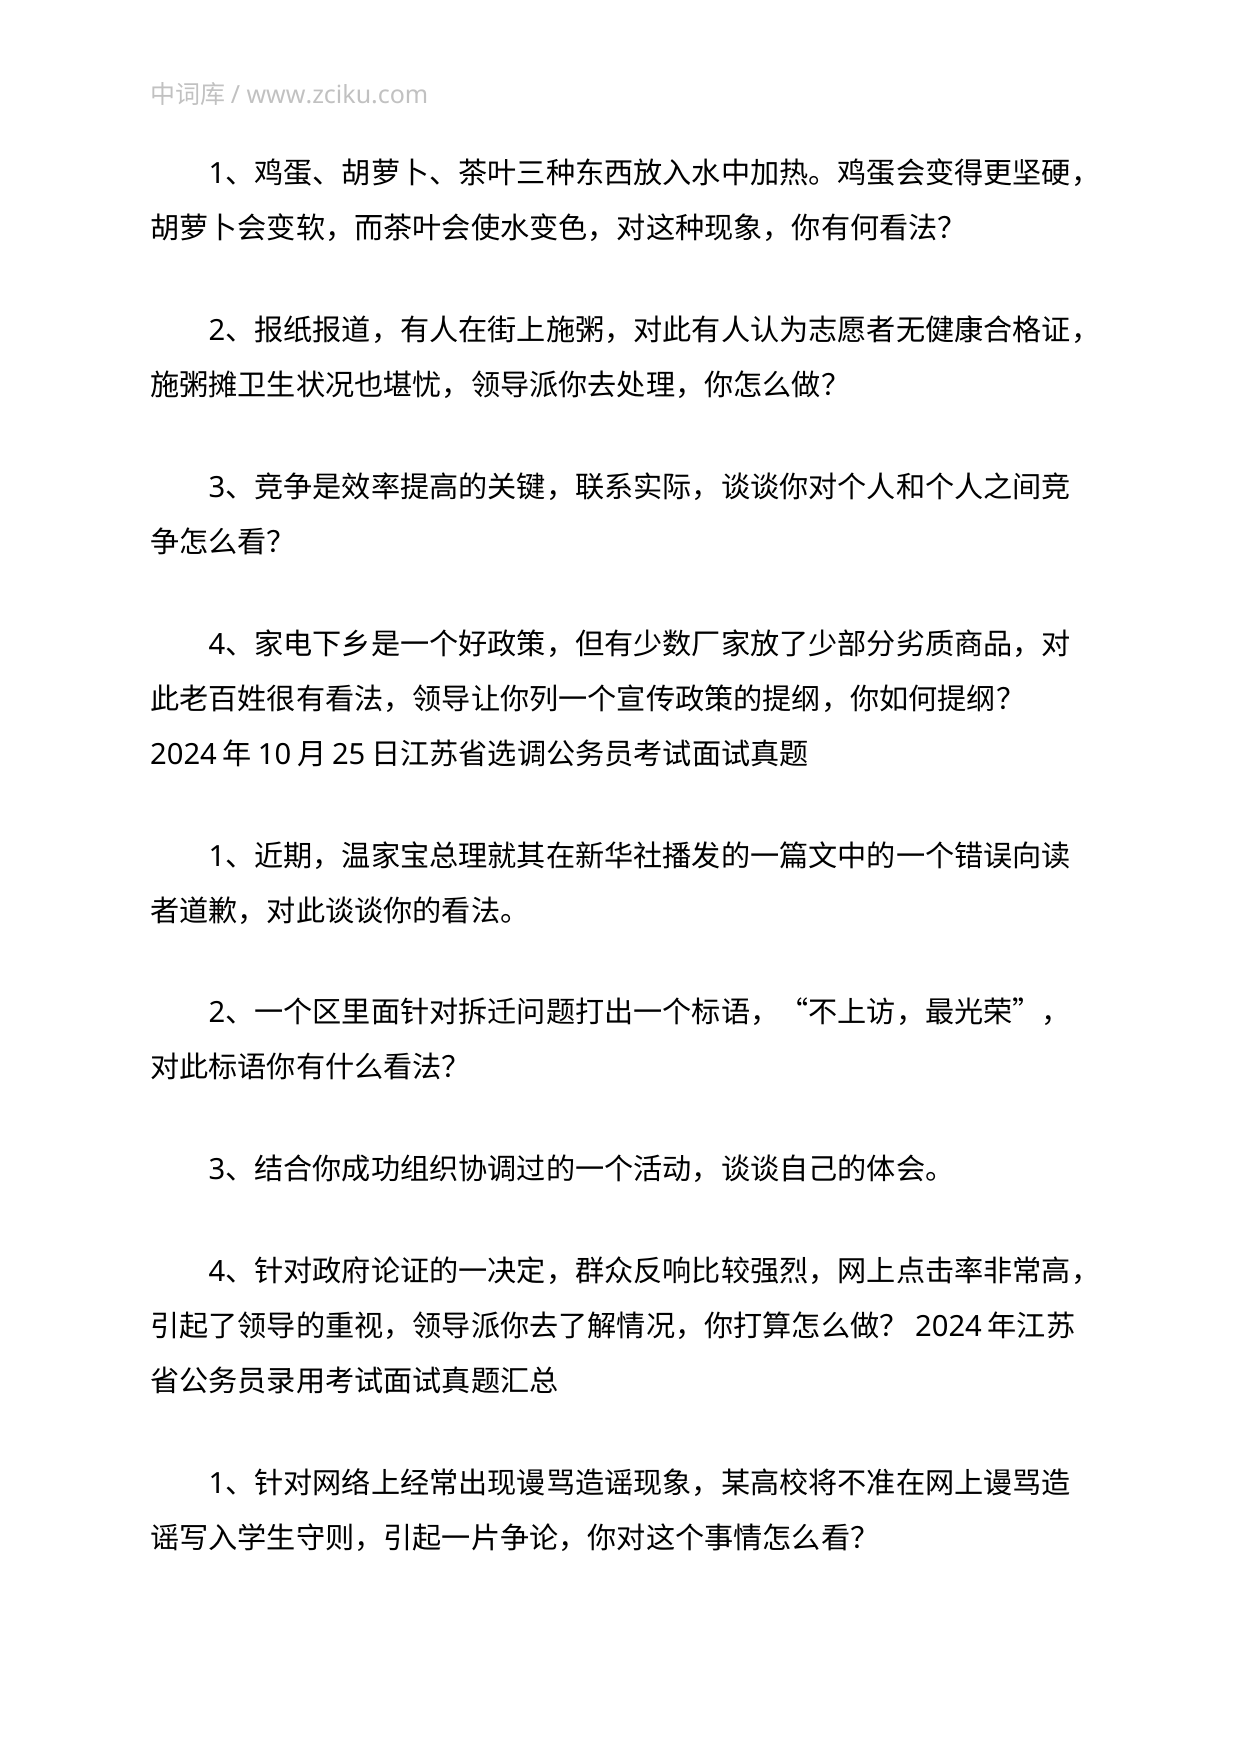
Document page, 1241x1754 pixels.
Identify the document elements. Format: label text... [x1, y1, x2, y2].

text 3、竞争是效率提高的关键，联系实际，谈谈你对个人和个人之间竞争怎么看？ [150, 463, 1090, 561]
text 3、结合你成功组织协调过的一个活动，谈谈自己的体会。 [150, 1146, 1090, 1188]
text 2、一个区里面针对拆迁问题打出一个标语，“不上访，最光荣”，对此标语你有什么看法？ [150, 989, 1090, 1086]
text 4、家电下乡是一个好政策，但有少数厂家放了少部分劣质商品，对此老百姓很有看法，领导让你列一个宣传政策的提纲，你如何提纲？2024年10月25日江苏省选调公务员考试面试真题 [150, 620, 1090, 773]
text 1、近期，温家宝总理就其在新华社播发的一篇文中的一个错误向读者道歉，对此谈谈你的看法。 [150, 832, 1090, 929]
text 1、鸡蛋、胡萝卜、茶叶三种东西放入水中加热。鸡蛋会变得更坚硬，胡萝卜会变软，而茶叶会使水变色，对这种现象，你有何看法？ [150, 150, 1090, 247]
text 2、报纸报道，有人在街上施粥，对此有人认为志愿者无健康合格证，施粥摊卫生状况也堪忧，领导派你去处理，你怎么做？ [150, 307, 1090, 404]
text 1、针对网络上经常出现谩骂造谣现象，某高校将不准在网上谩骂造谣写入学生守则，引起一片争论，你对这个事情怎么看？ [150, 1459, 1090, 1557]
text 4、针对政府论证的一决定，群众反响比较强烈，网上点击率非常高，引起了领导的重视，领导派你去了解情况，你打算怎么做？ 2024年江苏省公务员录用考试面试真题汇总 [150, 1248, 1090, 1400]
